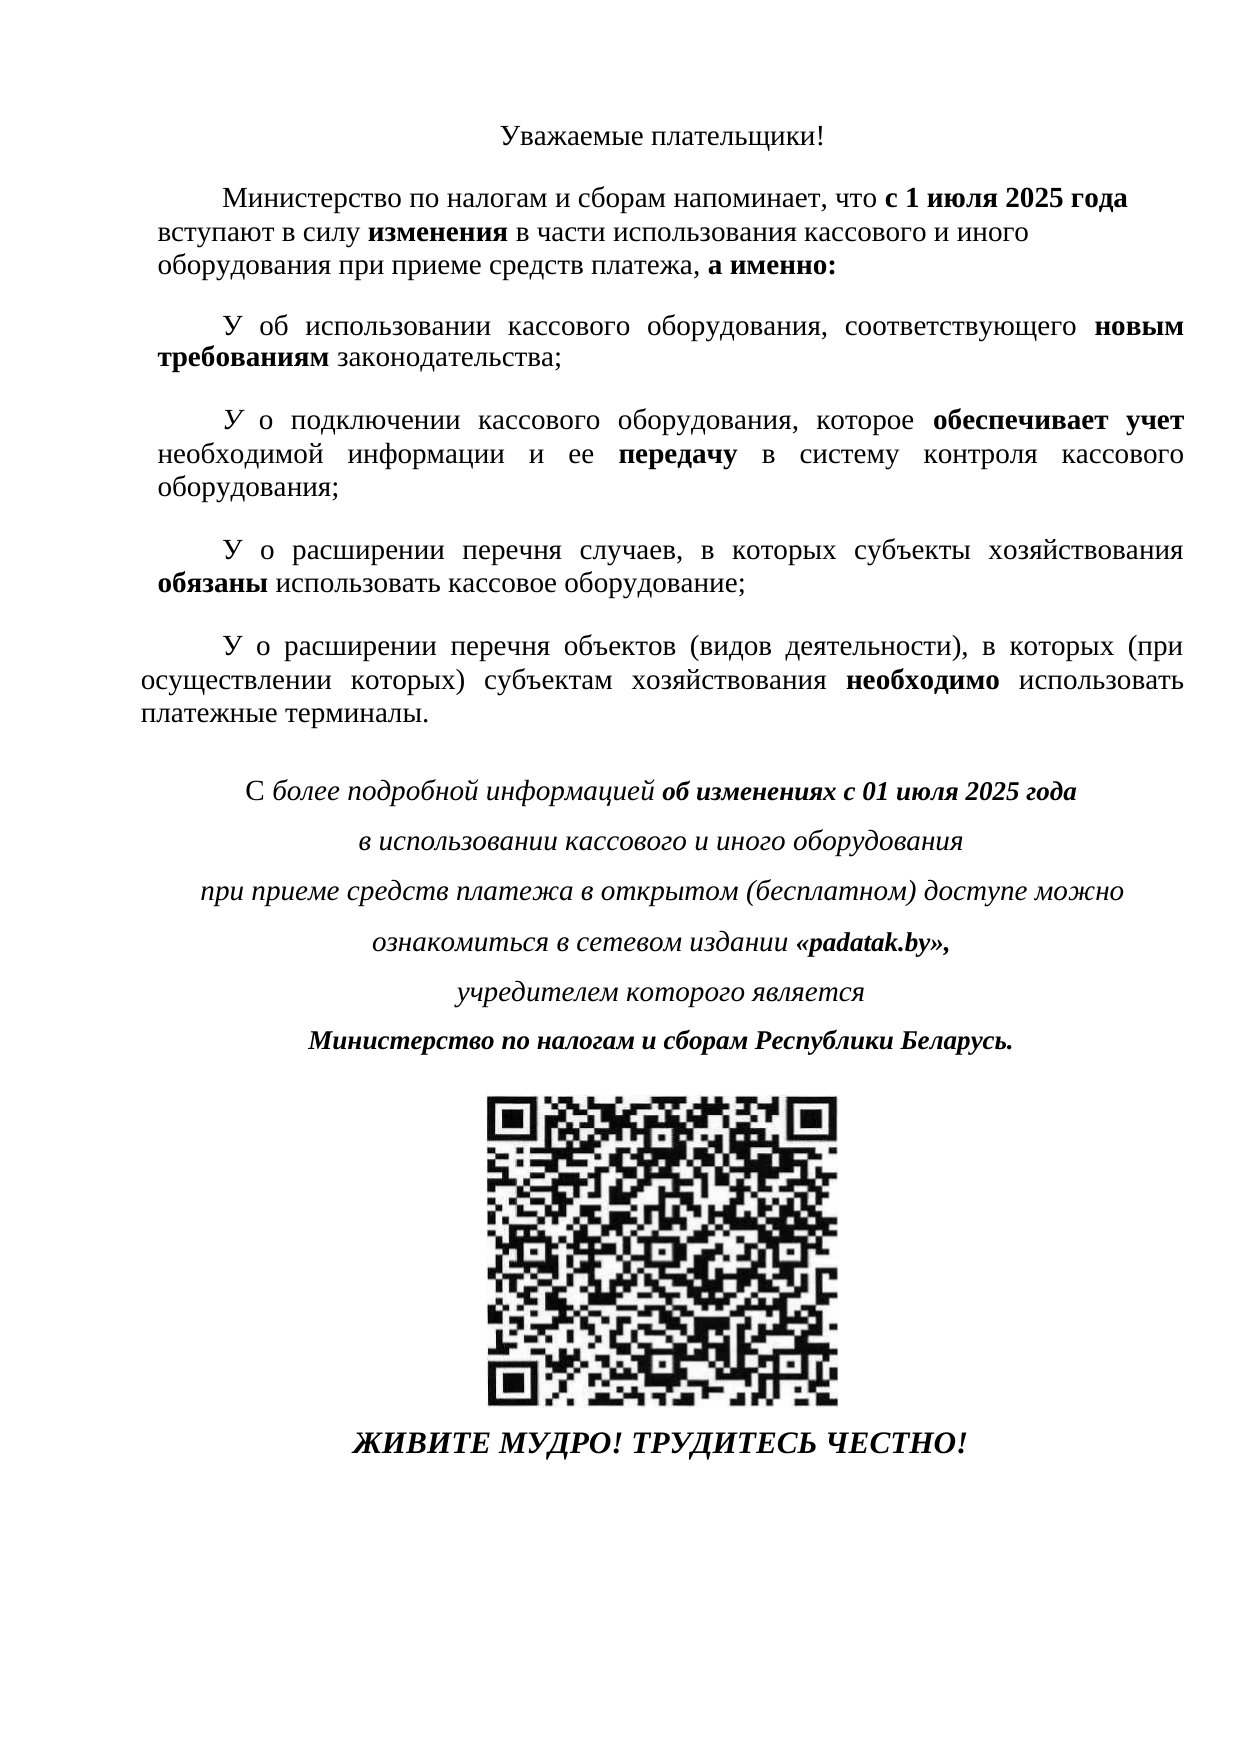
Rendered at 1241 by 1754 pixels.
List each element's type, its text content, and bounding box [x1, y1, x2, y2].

text У об использовании кассового оборудования, соответствующего новым требованиям законодательства; [157, 310, 1184, 373]
text Министерство по налогам и сборам напоминает, что с 1 июля 2025 года вступают в силу изменения в части использования кассового и иного оборудования при приеме средств платежа, а именно: [157, 180, 1184, 281]
text С более подробной информацией об изменениях с 01 июля 2025 года в использовании кассового и иного оборудования [141, 773, 1184, 857]
picture [486, 1095, 839, 1408]
text У о расширении перечня случаев, в которых субъекты хозяйствования обязаны использовать кассовое оборудование; [157, 532, 1184, 599]
text ЖИВИТЕ МУДРО! ТРУДИТЕСЬ ЧЕСТНО! [141, 1424, 1184, 1460]
text при приеме средств платежа в открытом (бесплатном) доступе можно ознакомиться в сетевом издании «padatak.by», учредителем которого является [141, 873, 1184, 1007]
text Министерство по налогам и сборам Республики Беларусь. [141, 1024, 1184, 1055]
text У о подключении кассового оборудования, которое обеспечивает учет необходимой информации и ее передачу в систему контроля кассового оборудования; [157, 402, 1184, 503]
text Уважаемые плательщики! [141, 118, 1184, 151]
text У о расширении перечня объектов (видов деятельности), в которых (при осуществлении которых) субъектам хозяйствования необходимо использовать платежные терминалы. [141, 628, 1184, 729]
